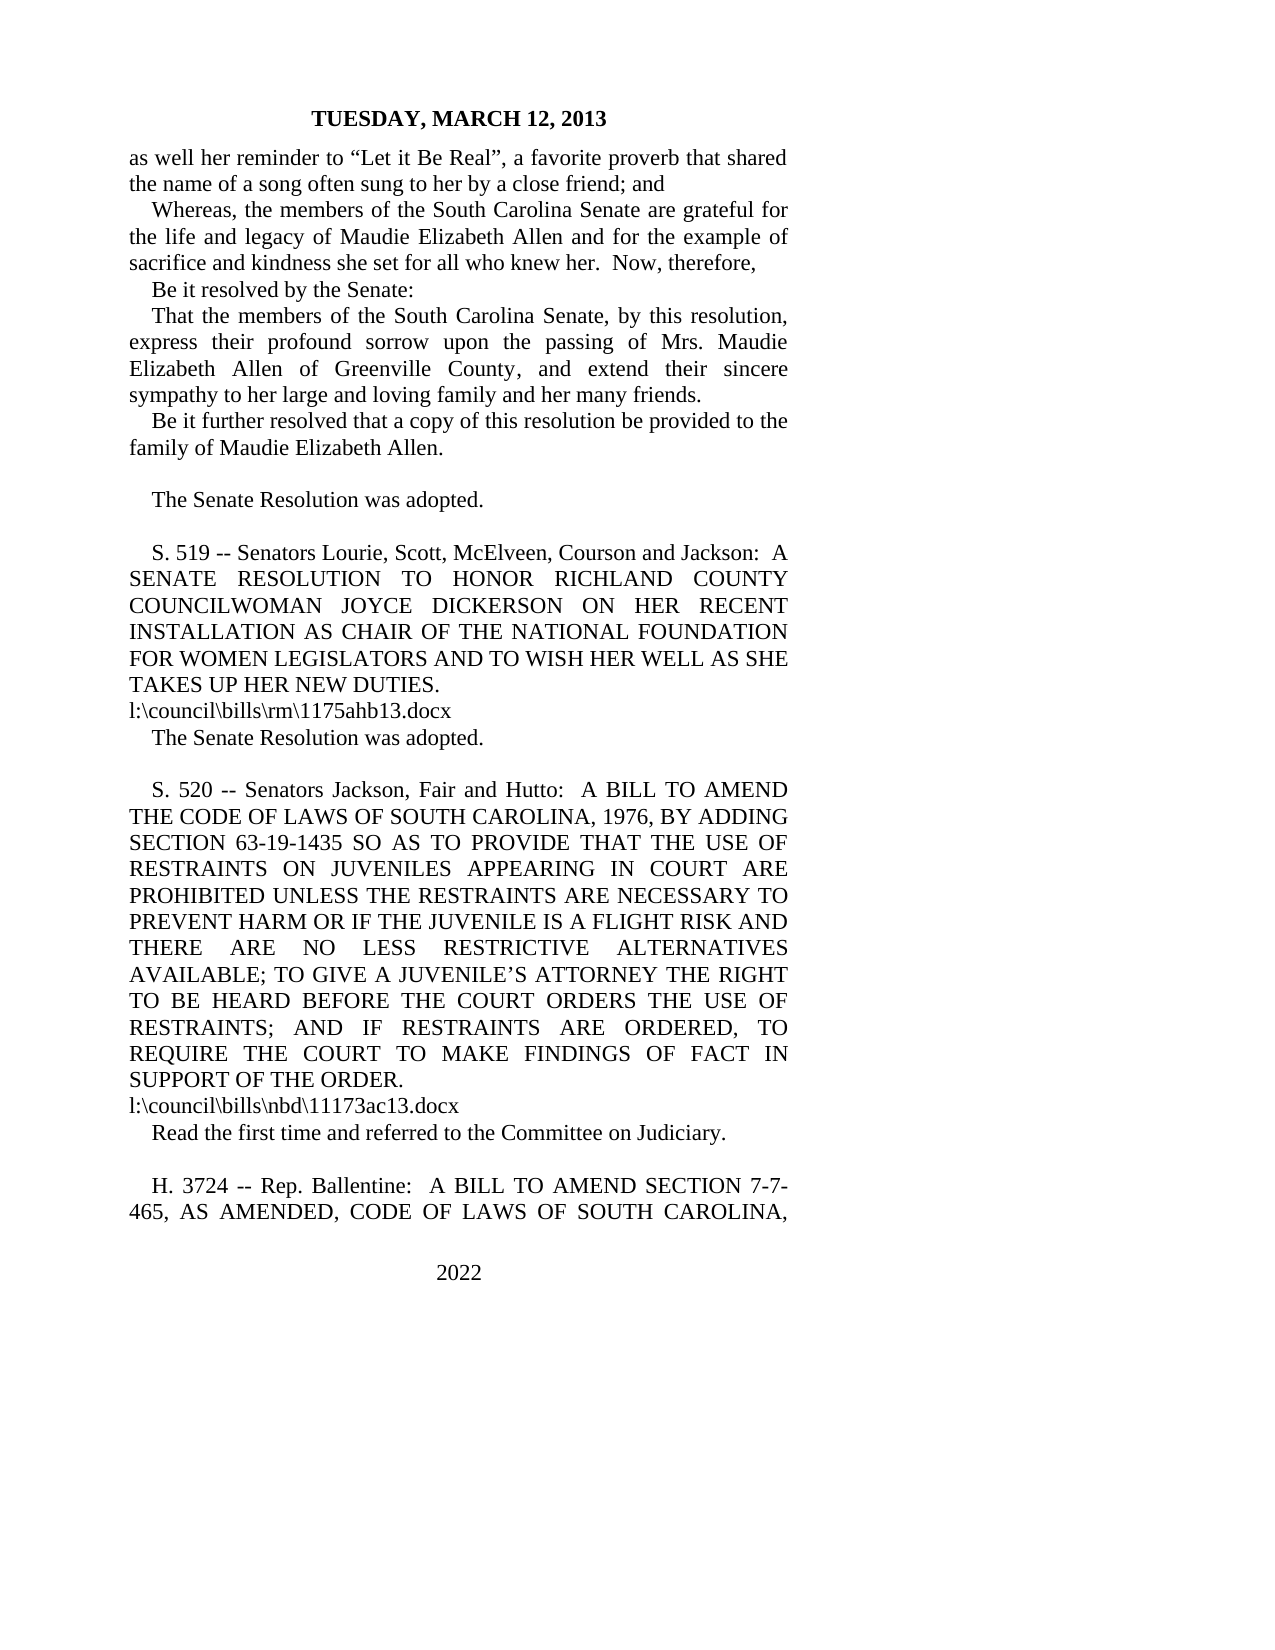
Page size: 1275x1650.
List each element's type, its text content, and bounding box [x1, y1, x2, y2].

text S. 520 -- Senators Jackson, Fair and Hutto: A BILL TO AMEND THE CODE OF LAWS OF SOUTH CAROLINA, 1976, BY ADDING SECTION 63-19-1435 SO AS TO PROVIDE THAT THE USE OF RESTRAINTS ON JUVENILES APPEARING IN COURT ARE PROHIBITED UNLESS THE RESTRAINTS ARE NECESSARY TO PREVENT HARM OR IF THE JUVENILE IS A FLIGHT RISK AND THERE ARE NO LESS RESTRICTIVE ALTERNATIVES AVAILABLE; TO GIVE A JUVENILE’S ATTORNEY THE RIGHT TO BE HEARD BEFORE THE COURT ORDERS THE USE OF RESTRAINTS; AND IF RESTRAINTS ARE ORDERED, TO REQUIRE THE COURT TO MAKE FINDINGS OF FACT IN SUPPORT OF THE ORDER. [129, 776, 789, 1093]
text The Senate Resolution was adopted. [129, 724, 789, 750]
text Be it resolved by the Senate: [129, 276, 789, 302]
text Read the first time and referred to the Committee on Judiciary. [129, 1119, 789, 1145]
text l:\council\bills\nbd\11173ac13.docx [129, 1093, 789, 1119]
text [129, 144, 789, 197]
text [129, 1172, 789, 1224]
text S. 519 -- Senators Lourie, Scott, McElveen, Courson and Jackson: A SENATE RESOLUTION TO HONOR RICHLAND COUNTY COUNCILWOMAN JOYCE DICKERSON ON HER RECENT INSTALLATION AS CHAIR OF THE NATIONAL FOUNDATION FOR WOMEN LEGISLATORS AND TO WISH HER WELL AS SHE TAKES UP HER NEW DUTIES. [129, 539, 789, 697]
text Be it further resolved that a copy of this resolution be provided to the family of Maudie Elizabeth Allen. [129, 407, 789, 460]
text Whereas, the members of the South Carolina Senate are grateful for the life and legacy of Maudie Elizabeth Allen and for the example of sacrifice and kindness she set for all who knew her. Now, therefore, [129, 197, 789, 276]
text The Senate Resolution was adopted. [129, 486, 789, 513]
text That the members of the South Carolina Senate, by this resolution, express their profound sorrow upon the passing of Mrs. Maudie Elizabeth Allen of Greenville County, and extend their sincere sympathy to her large and loving family and her many friends. [129, 302, 789, 407]
text l:\council\bills\rm\1175ahb13.docx [129, 697, 789, 724]
